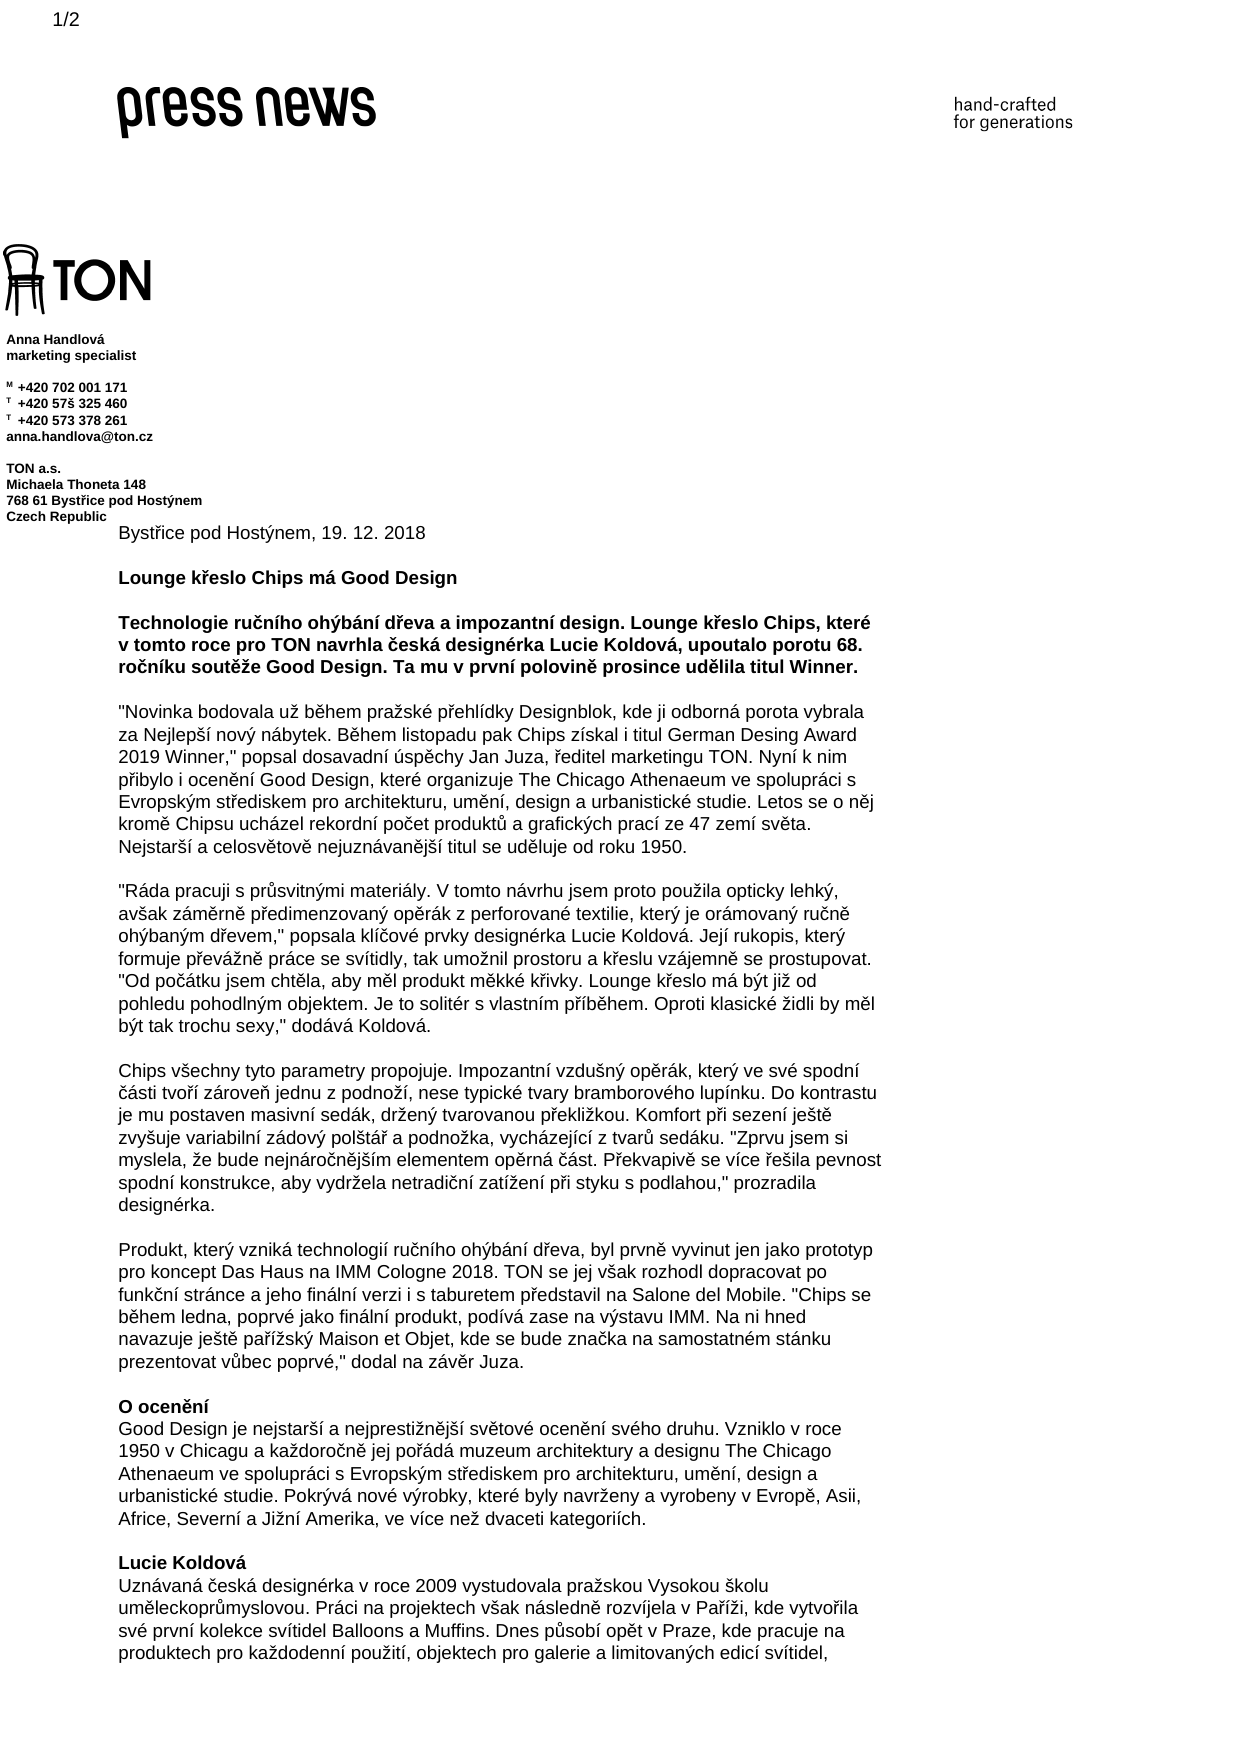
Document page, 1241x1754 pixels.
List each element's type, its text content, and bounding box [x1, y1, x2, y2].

picture [946, 86, 1097, 135]
text Lucie Koldová [118, 1552, 886, 1574]
text "Ráda pracuji s průsvitnými materiály. V tomto návrhu jsem proto použila opticky lehký, avšak záměrně předimenzovaný opěrák z perforované textilie, který je orámovaný ručně ohýbaným dřevem," popsala klíčové prvky designérka Lucie Koldová. Její rukopis, který formuje převážně práce se svítidly, tak umožnil prostoru a křeslu vzájemně se prostupovat. "Od počátku jsem chtěla, aby měl produkt měkké křivky. Lounge křeslo má být již od pohledu pohodlným objektem. Je to solitér s vlastním příběhem. Oproti klasické židli by měl být tak trochu sexy," dodává Koldová. [118, 880, 886, 1036]
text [118, 1574, 886, 1663]
text Technologie ručního ohýbání dřeva a impozantní design. Lounge křeslo Chips, které v tomto roce pro TON navrhla česká designérka Lucie Koldová, upoutalo porotu 68. ročníku soutěže Good Design. Ta mu v první polovině prosince udělila titul Winner. [118, 612, 886, 678]
picture [93, 53, 448, 150]
text Bystřice pod Hostýnem, 19. 12. 2018 [118, 522, 886, 543]
text Produkt, který vzniká technologií ručního ohýbání dřeva, byl prvně vyvinut jen jako prototyp pro koncept Das Haus na IMM Cologne 2018. TON se jej však rozhodl dopracovat po funkční stránce a jeho finální verzi i s taburetem představil na Salone del Mobile. "Chips se během ledna, poprvé jako finální produkt, podívá zase na výstavu IMM. Na ni hned navazuje ještě pařížský Maison et Objet, kde se bude značka na samostatném stánku prezentovat vůbec poprvé," dodal na závěr Juza. [118, 1239, 886, 1372]
text Chips všechny tyto parametry propojuje. Impozantní vzdušný opěrák, který ve své spodní části tvoří zároveň jednu z podnoží, nese typické tvary bramborového lupínku. Do kontrastu je mu postaven masivní sedák, držený tvarovanou překližkou. Komfort při sezení ještě zvyšuje variabilní zádový polštář a podnožka, vycházející z tvarů sedáku. "Zprvu jsem si myslela, že bude nejnáročnějším elementem opěrná část. Překvapivě se více řešila pevnost spodní konstrukce, aby vydržela netradiční zatížení při styku s podlahou," prozradila designérka. [118, 1059, 886, 1215]
picture [3, 242, 151, 316]
text Lounge křeslo Chips má Good Design [118, 567, 886, 588]
text O ocenění [118, 1395, 886, 1417]
text Good Design je nejstarší a nejprestižnější světové ocenění svého druhu. Vzniklo v roce 1950 v Chicagu a každoročně jej pořádá muzeum architektury a designu The Chicago Athenaeum ve spolupráci s Evropským střediskem pro architekturu, umění, design a urbanistické studie. Pokrývá nové výrobky, které byly navrženy a vyrobeny v Evropě, Asii, Africe, Severní a Jižní Amerika, ve více než dvaceti kategoriích. [118, 1418, 886, 1529]
text "Novinka bodovala už během pražské přehlídky Designblok, kde ji odborná porota vybrala za Nejlepší nový nábytek. Během listopadu pak Chips získal i titul German Desing Award 2019 Winner," popsal dosavadní úspěchy Jan Juza, ředitel marketingu TON. Nyní k nim přibylo i ocenění Good Design, které organizuje The Chicago Athenaeum ve spolupráci s Evropským střediskem pro architekturu, umění, design a urbanistické studie. Letos se o něj kromě Chipsu ucházel rekordní počet produktů a grafických prací ze 47 zemí světa. Nejstarší a celosvětově nejuznávanější titul se uděluje od roku 1950. [118, 701, 886, 857]
